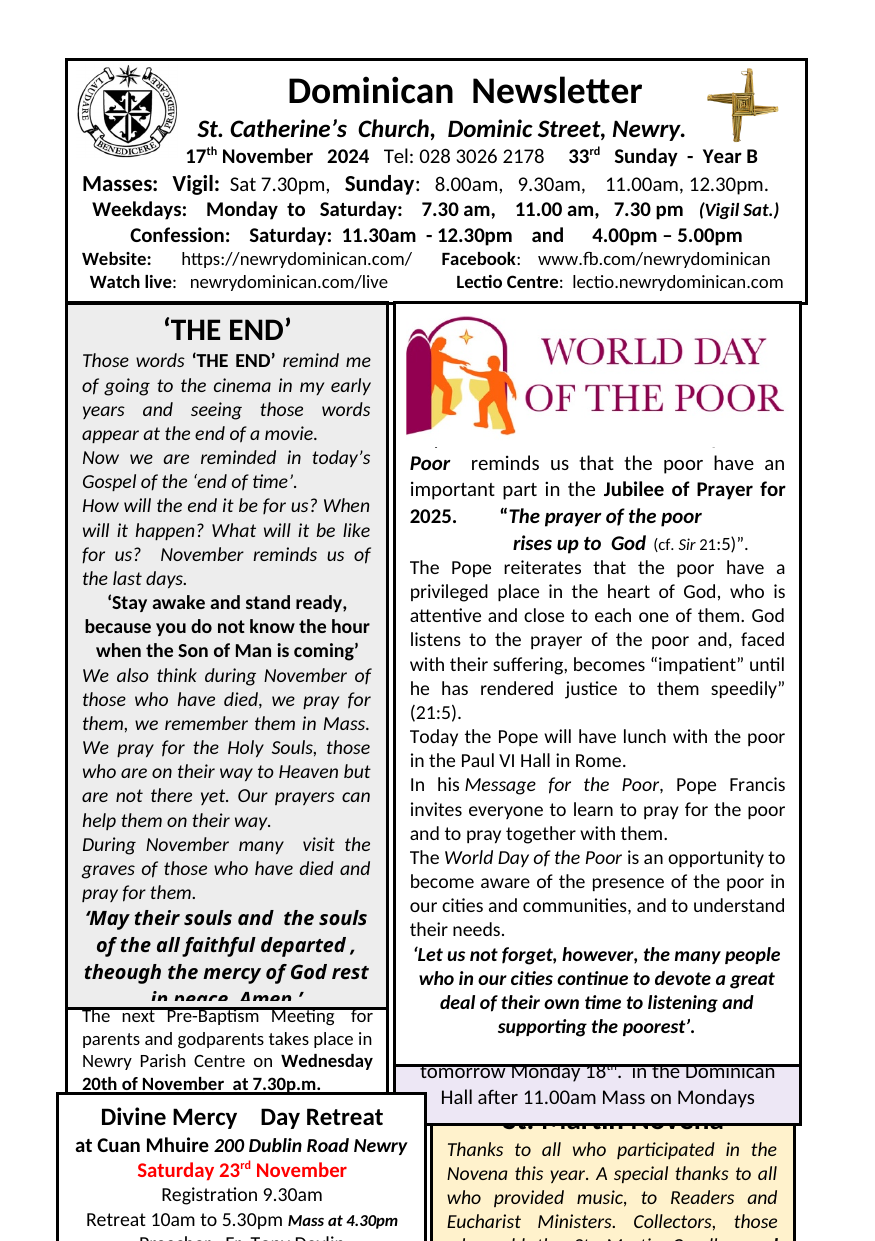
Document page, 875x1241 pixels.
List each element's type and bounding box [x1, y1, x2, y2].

picture [406, 307, 794, 447]
picture [700, 64, 785, 146]
picture [76, 64, 178, 158]
